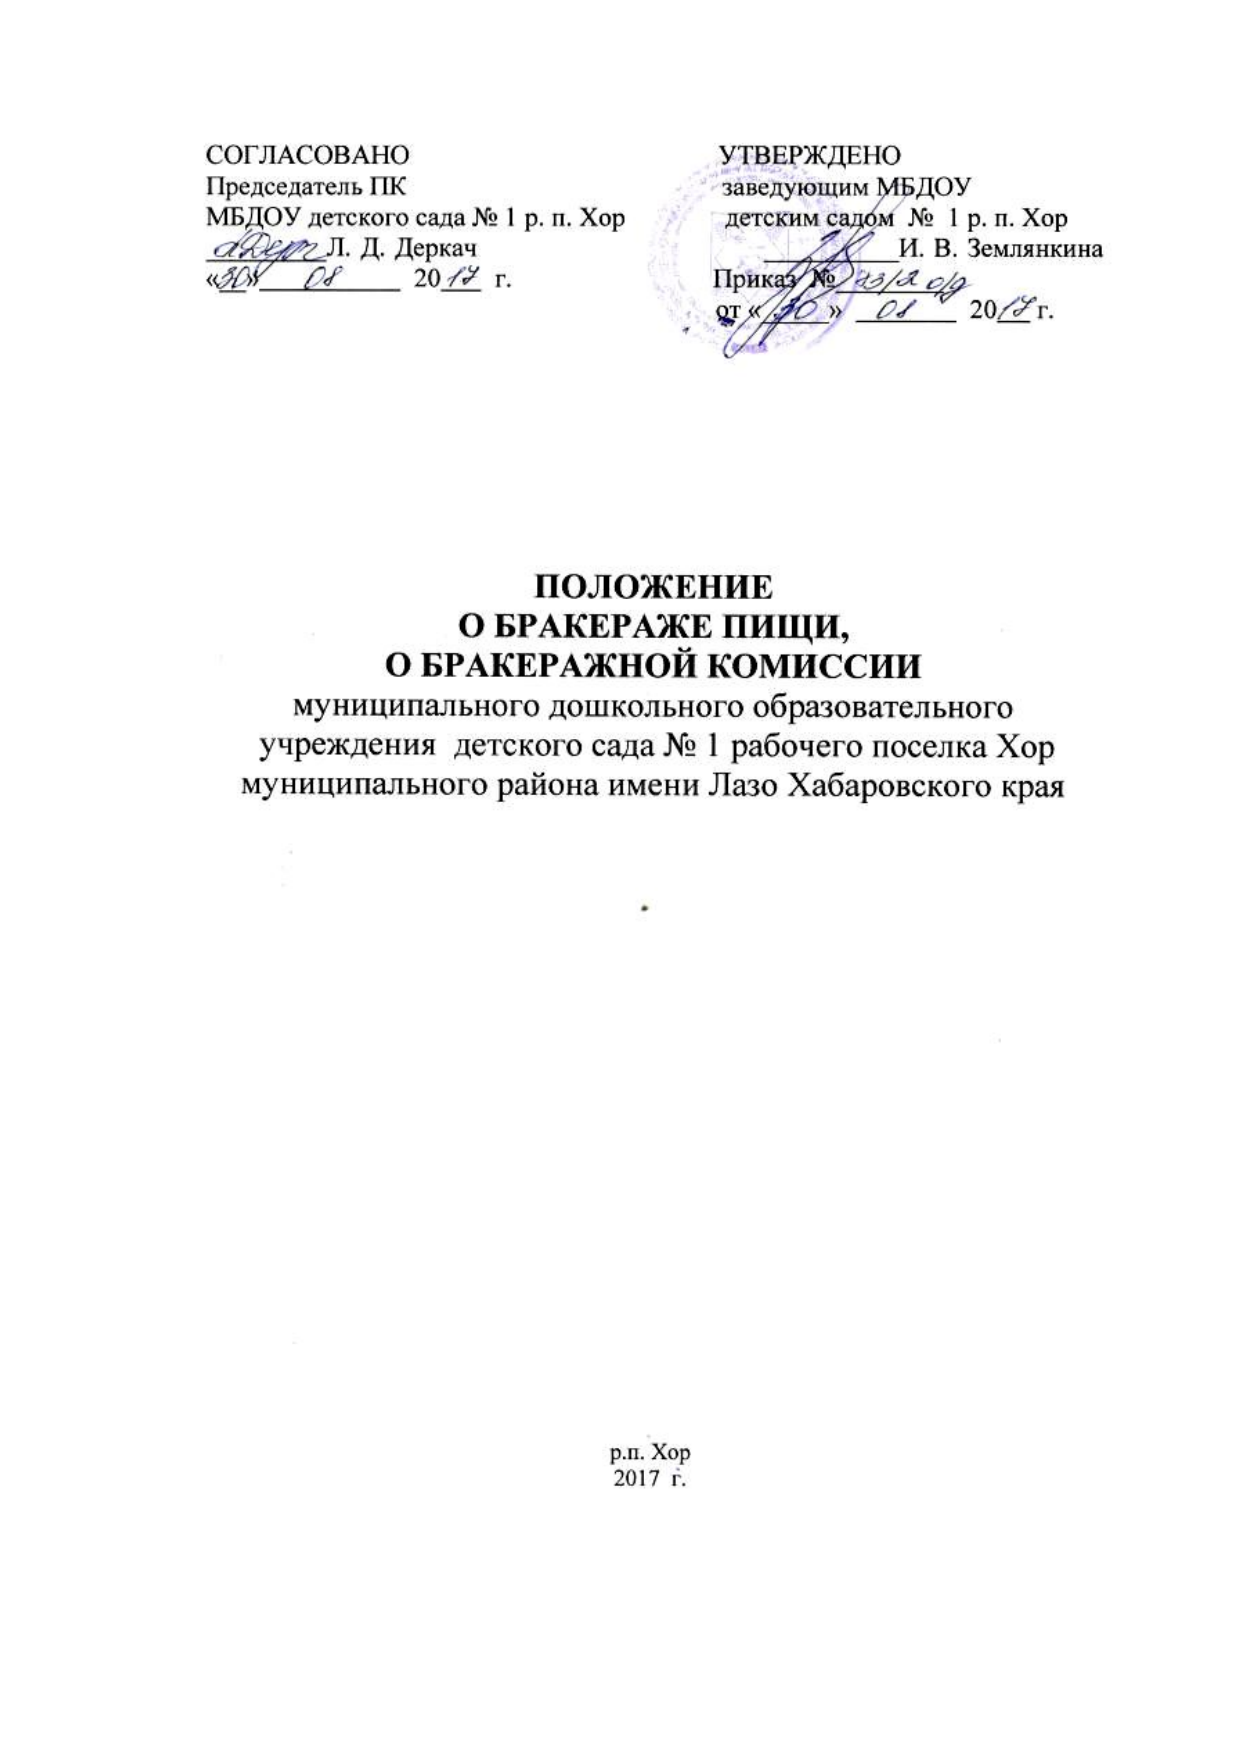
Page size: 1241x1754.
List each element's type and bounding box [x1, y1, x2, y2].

picture [177, 118, 1115, 1512]
